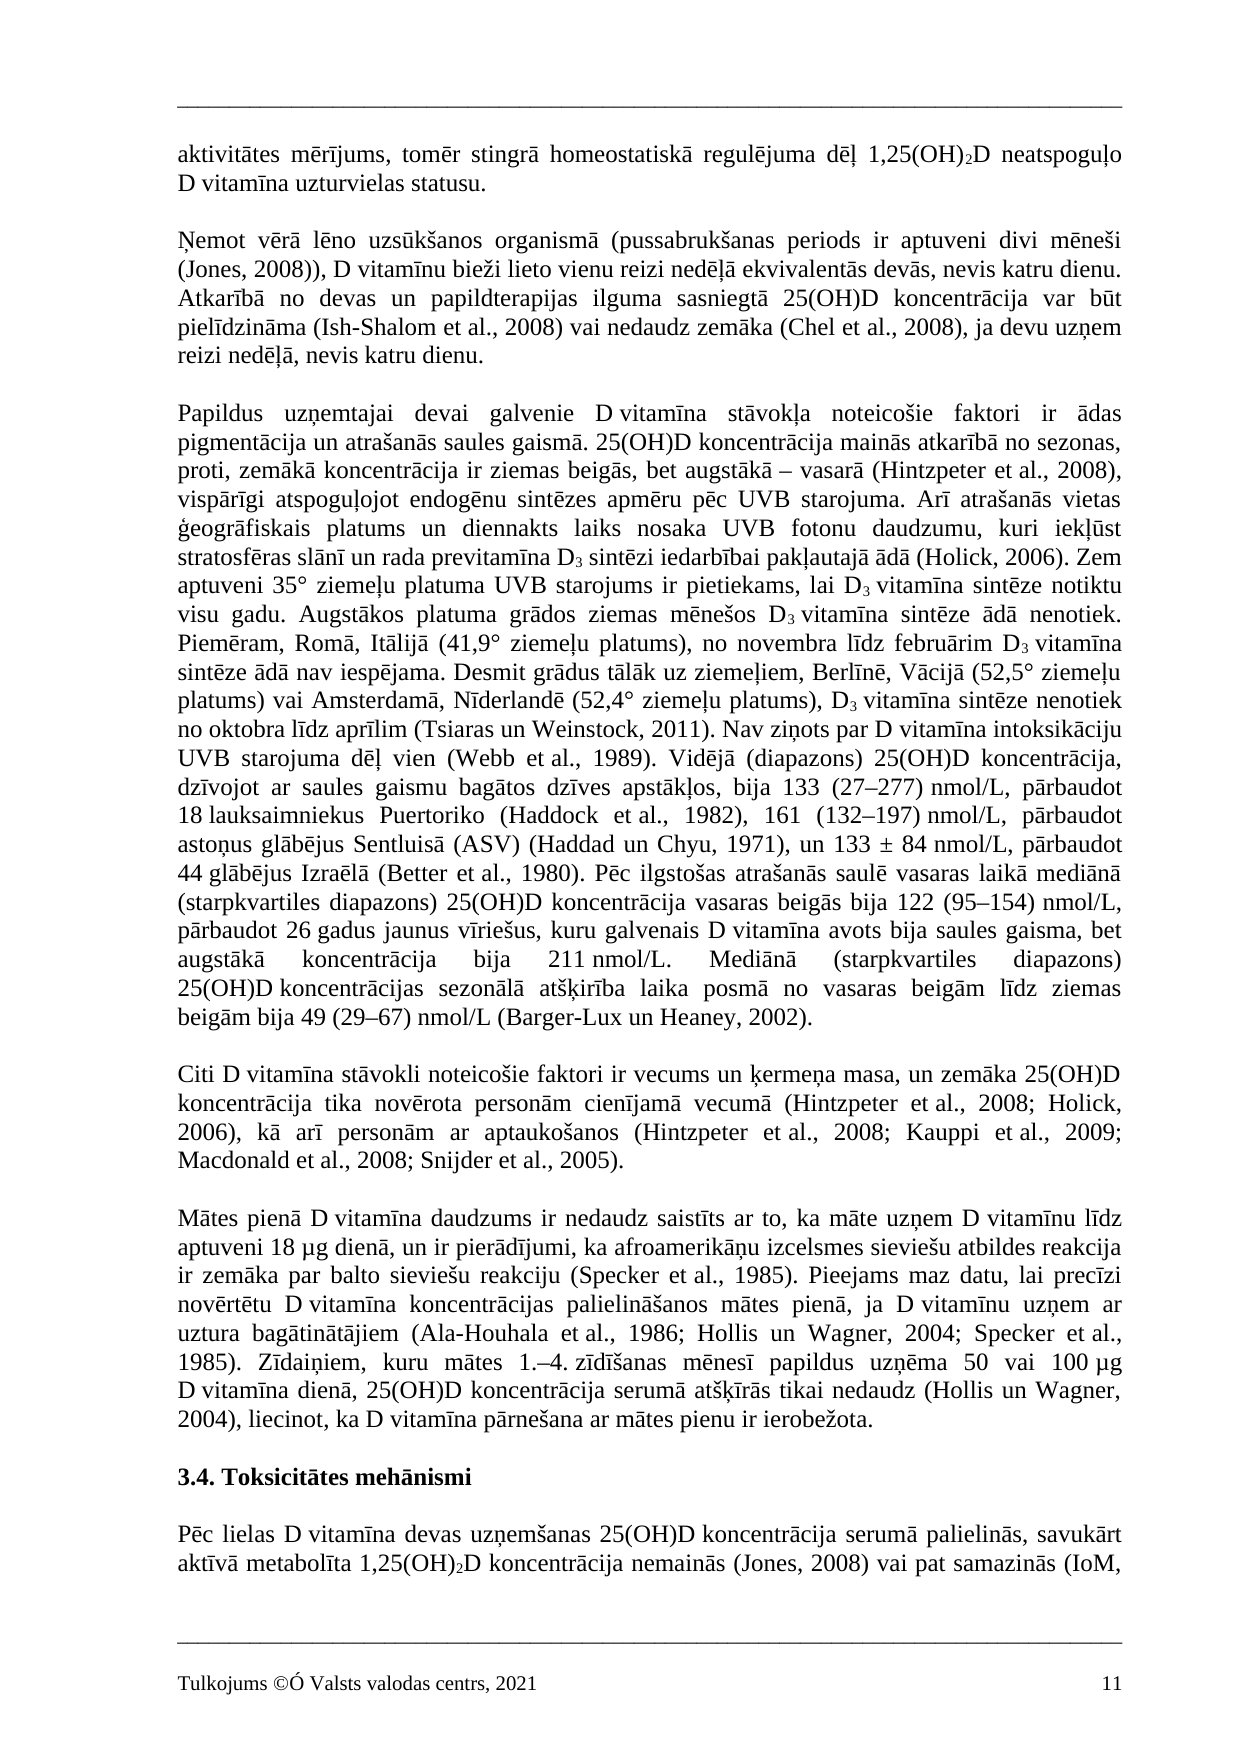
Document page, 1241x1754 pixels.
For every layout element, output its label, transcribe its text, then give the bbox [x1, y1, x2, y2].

subtitle 3.4. Toksicitātes mehānismi [177, 1462, 1122, 1490]
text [177, 139, 1122, 197]
text Ņemot vērā lēno uzsūkšanos organismā (pussabrukšanas periods ir aptuveni divi mēneši (Jones, 2008)), D vitamīnu bieži lieto vienu reizi nedēļā ekvivalentās devās, nevis katru dienu. Atkarībā no devas un papildterapijas ilguma sasniegtā 25(OH)D koncentrācija var būt pielīdzināma (Ish-Shalom et al., 2008) vai nedaudz zemāka (Chel et al., 2008), ja devu uzņem reizi nedēļā, nevis katru dienu. [177, 225, 1122, 369]
text Mātes pienā D vitamīna daudzums ir nedaudz saistīts ar to, ka māte uzņem D vitamīnu līdz aptuveni 18 µg dienā, un ir pierādījumi, ka afroamerikāņu izcelsmes sieviešu atbildes reakcija ir zemāka par balto sieviešu reakciju (Specker et al., 1985). Pieejams maz datu, lai precīzi novērtētu D vitamīna koncentrācijas palielināšanos mātes pienā, ja D vitamīnu uzņem ar uztura bagātinātājiem (Ala-Houhala et al., 1986; Hollis un Wagner, 2004; Specker et al., 1985). Zīdaiņiem, kuru mātes 1.–4. zīdīšanas mēnesī papildus uzņēma 50 vai 100 µg D vitamīna dienā, 25(OH)D koncentrācija serumā atšķīrās tikai nedaudz (Hollis un Wagner, 2004), liecinot, ka D vitamīna pārnešana ar mātes pienu ir ierobežota. [177, 1203, 1122, 1433]
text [177, 1519, 1122, 1577]
text Citi D vitamīna stāvokli noteicošie faktori ir vecums un ķermeņa masa, un zemāka 25(OH)D koncentrācija tika novērota personām cienījamā vecumā (Hintzpeter et al., 2008; Holick, 2006), kā arī personām ar aptaukošanos (Hintzpeter et al., 2008; Kauppi et al., 2009; Macdonald et al., 2008; Snijder et al., 2005). [177, 1059, 1122, 1174]
text Papildus uzņemtajai devai galvenie D vitamīna stāvokļa noteicošie faktori ir ādas pigmentācija un atrašanās saules gaismā. 25(OH)D koncentrācija mainās atkarībā no sezonas, proti, zemākā koncentrācija ir ziemas beigās, bet augstākā – vasarā (Hintzpeter et al., 2008), vispārīgi atspoguļojot endogēnu sintēzes apmēru pēc UVB starojuma. Arī atrašanās vietas ģeogrāfiskais platums un diennakts laiks nosaka UVB fotonu daudzumu, kuri iekļūst stratosfēras slānī un rada previtamīna D3 sintēzi iedarbībai pakļautajā ādā (Holick, 2006). Zem aptuveni 35° ziemeļu platuma UVB starojums ir pietiekams, lai D3 vitamīna sintēze notiktu visu gadu. Augstākos platuma grādos ziemas mēnešos D3 vitamīna sintēze ādā nenotiek. Piemēram, Romā, Itālijā (41,9° ziemeļu platums), no novembra līdz februārim D3 vitamīna sintēze ādā nav iespējama. Desmit grādus tālāk uz ziemeļiem, Berlīnē, Vācijā (52,5° ziemeļu platums) vai Amsterdamā, Nīderlandē (52,4° ziemeļu platums), D3 vitamīna sintēze nenotiek no oktobra līdz aprīlim (Tsiaras un Weinstock, 2011). Nav ziņots par D vitamīna intoksikāciju UVB starojuma dēļ vien (Webb et al., 1989). Vidējā (diapazons) 25(OH)D koncentrācija, dzīvojot ar saules gaismu bagātos dzīves apstākļos, bija 133 (27–277) nmol/L, pārbaudot 18 lauksaimniekus Puertoriko (Haddock et al., 1982), 161 (132–197) nmol/L, pārbaudot astoņus glābējus Sentluisā (ASV) (Haddad un Chyu, 1971), un 133 ± 84 nmol/L, pārbaudot 44 glābējus Izraēlā (Better et al., 1980). Pēc ilgstošas atrašanās saulē vasaras laikā mediānā (starpkvartiles diapazons) 25(OH)D koncentrācija vasaras beigās bija 122 (95–154) nmol/L, pārbaudot 26 gadus jaunus vīriešus, kuru galvenais D vitamīna avots bija saules gaisma, bet augstākā koncentrācija bija 211 nmol/L. Mediānā (starpkvartiles diapazons) 25(OH)D koncentrācijas sezonālā atšķirība laika posmā no vasaras beigām līdz ziemas beigām bija 49 (29–67) nmol/L (Barger-Lux un Heaney, 2002). [177, 398, 1122, 1030]
